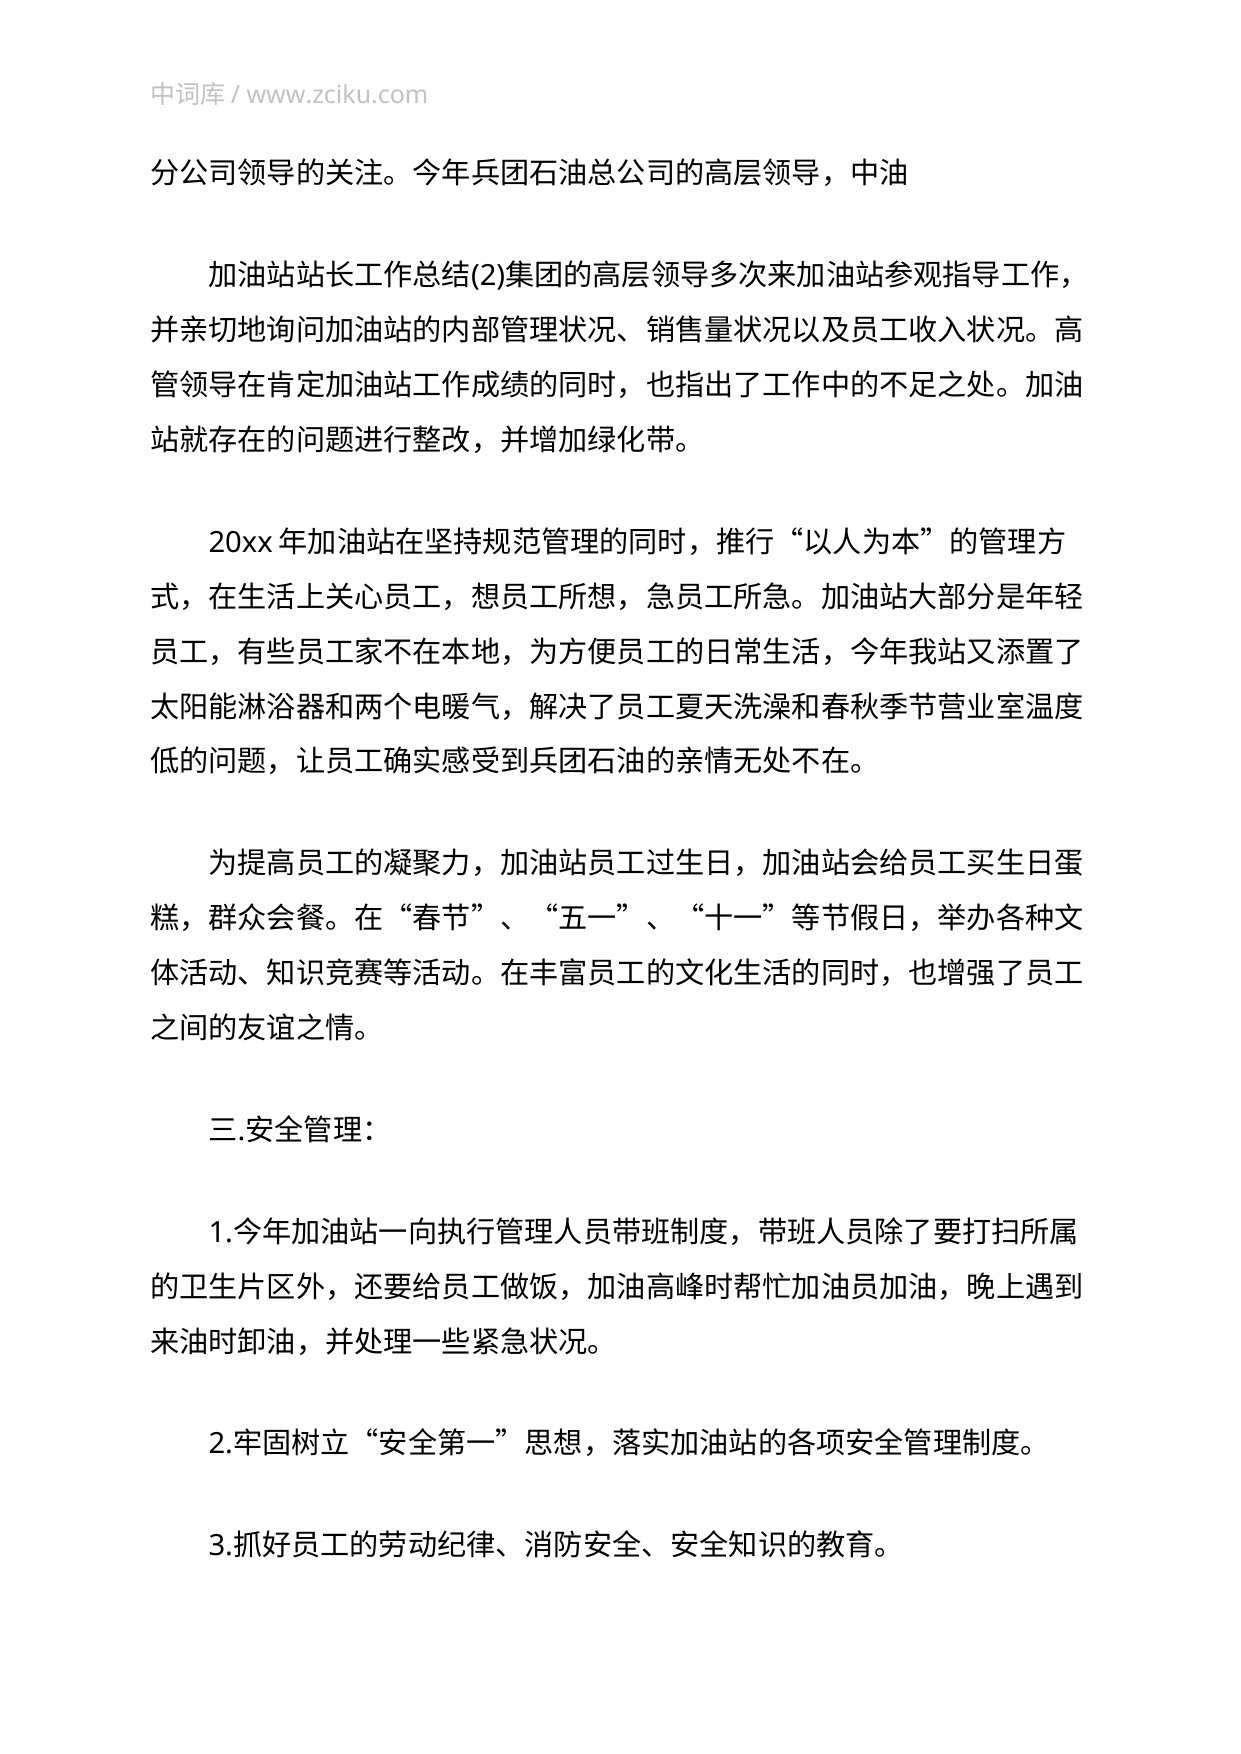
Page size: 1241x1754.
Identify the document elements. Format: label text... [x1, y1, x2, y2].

text 三.安全管理： [150, 1106, 1090, 1149]
text 3.抓好员工的劳动纪律、消防安全、安全知识的教育。 [150, 1522, 1090, 1564]
text 20xx年加油站在坚持规范管理的同时，推行“以人为本”的管理方式，在生活上关心员工，想员工所想，急员工所急。加油站大部分是年轻员工，有些员工家不在本地，为方便员工的日常生活，今年我站又添置了太阳能淋浴器和两个电暖气，解决了员工夏天洗澡和春秋季节营业室温度低的问题，让员工确实感受到兵团石油的亲情无处不在。 [150, 518, 1090, 780]
text 加油站站长工作总结(2)集团的高层领导多次来加油站参观指导工作，并亲切地询问加油站的内部管理状况、销售量状况以及员工收入状况。高管领导在肯定加油站工作成绩的同时，也指出了工作中的不足之处。加油站就存在的问题进行整改，并增加绿化带。 [150, 252, 1090, 459]
text 1.今年加油站一向执行管理人员带班制度，带班人员除了要打扫所属的卫生片区外，还要给员工做饭，加油高峰时帮忙加油员加油，晚上遇到来油时卸油，并处理一些紧急状况。 [150, 1208, 1090, 1360]
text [150, 150, 1090, 192]
text 2.牢固树立“安全第一”思想，落实加油站的各项安全管理制度。 [150, 1420, 1090, 1462]
text 为提高员工的凝聚力，加油站员工过生日，加油站会给员工买生日蛋糕，群众会餐。在“春节”、“五一”、“十一”等节假日，举办各种文体活动、知识竞赛等活动。在丰富员工的文化生活的同时，也增强了员工之间的友谊之情。 [150, 840, 1090, 1047]
